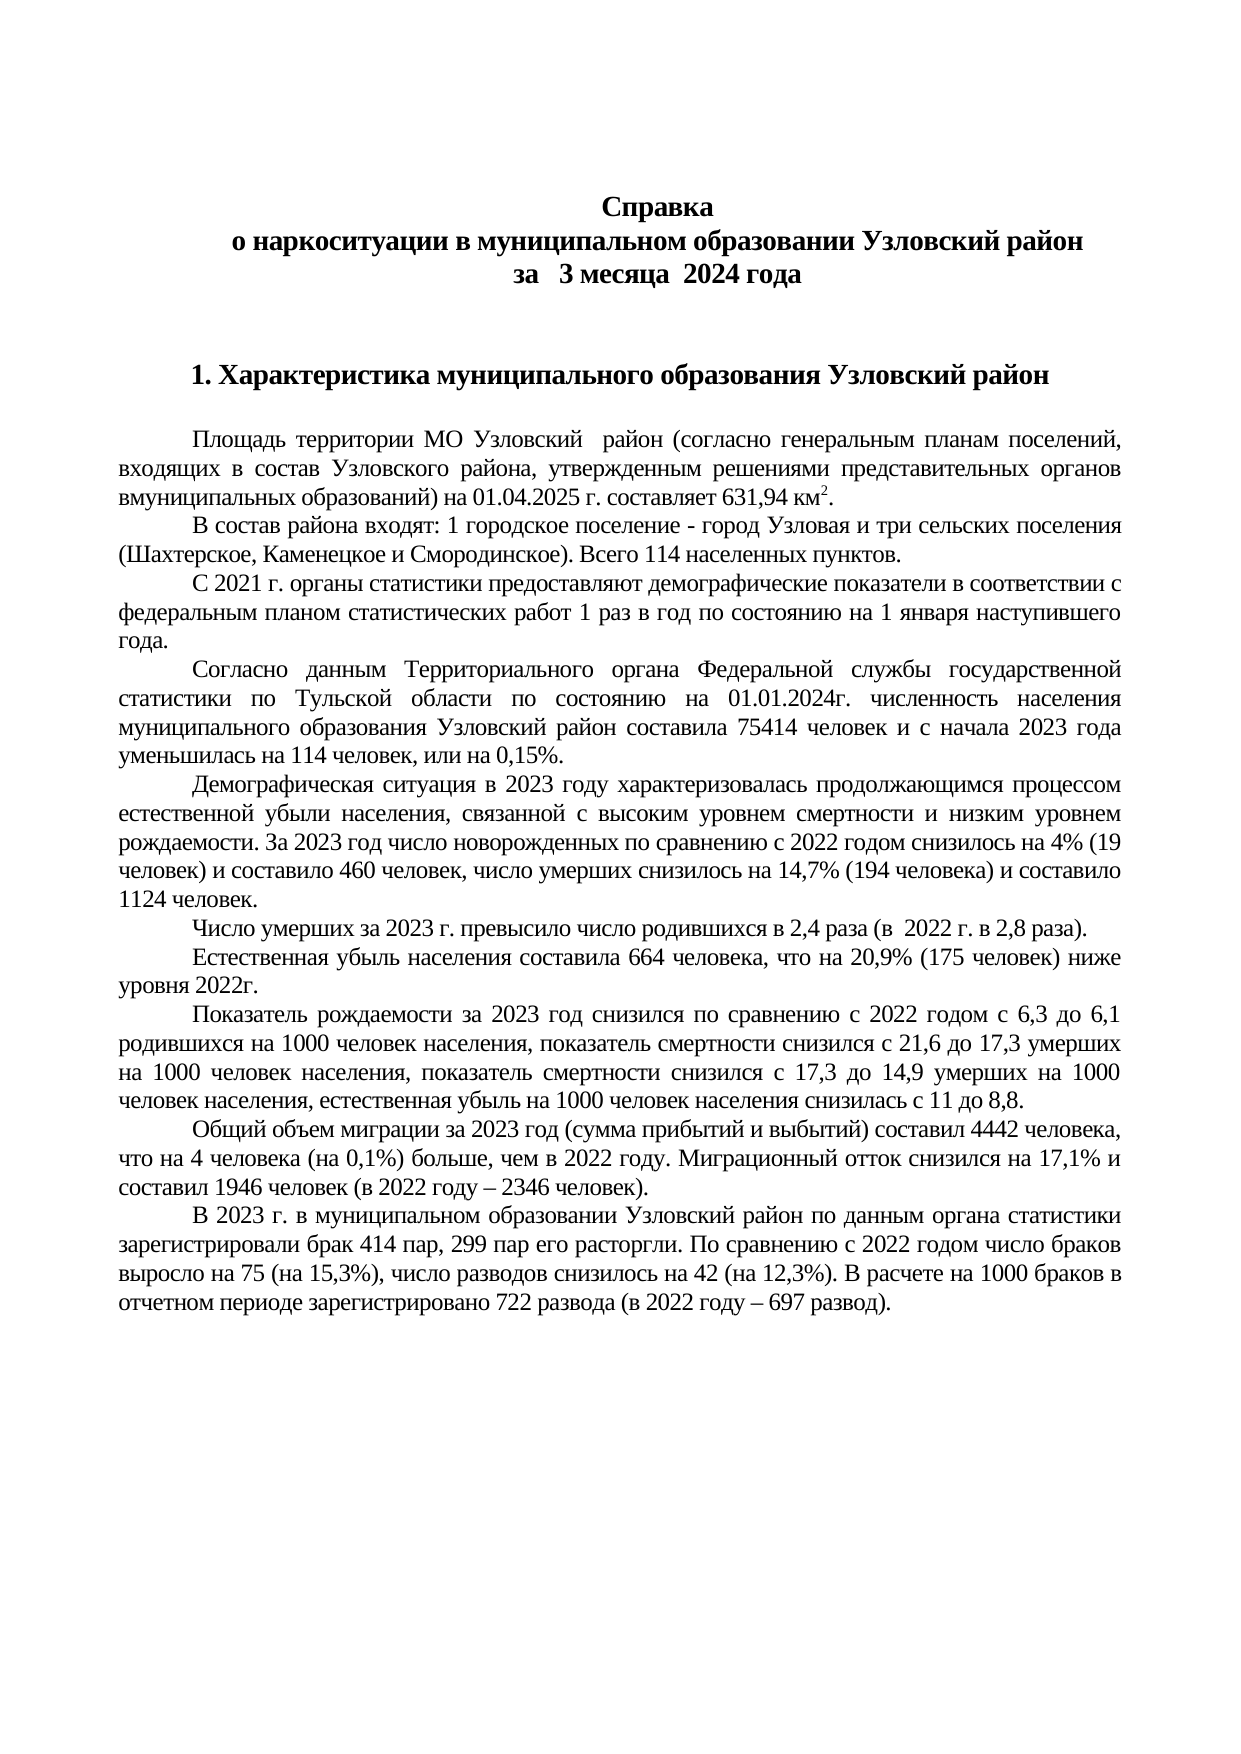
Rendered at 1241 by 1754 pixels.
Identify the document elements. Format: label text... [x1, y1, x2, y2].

text Согласно данным Территориального органа Федеральной службы государственной статистики по Тульской области по состоянию на 01.01.2024г. численность населения муниципального образования Узловский район составила 75414 человек и с начала 2023 года уменьшилась на 114 человек, или на 0,15%. [118, 654, 1122, 769]
text С 2021 г. органы статистики предоставляют демографические показатели в соответствии с федеральным планом статистических работ 1 раз в год по состоянию на 1 января наступившего года. [118, 568, 1122, 654]
text Число умерших за 2023 г. превысило число родившихся в 2,4 раза (в 2022 г. в 2,8 раза). [118, 913, 1122, 942]
text В состав района входят: 1 городское поселение - город Узловая и три сельских поселения (Шахтерское, Каменецкое и Смородинское). Всего 114 населенных пунктов. [118, 510, 1122, 568]
text Справка [118, 189, 1122, 223]
text Демографическая ситуация в 2023 году характеризовалась продолжающимся процессом естественной убыли населения, связанной с высоким уровнем смертности и низким уровнем рождаемости. За 2023 год число новорожденных по сравнению с 2022 годом снизилось на 4% (19 человек) и составило 460 человек, число умерших снизилось на 14,7% (194 человека) и составило 1124 человек. [118, 769, 1122, 913]
text Площадь территории МО Узловский район (согласно генеральным планам поселений, входящих в состав Узловского района, утвержденным решениями представительных органов вмуниципальных образований) на 01.04.2025 г. составляет 631,94 км2. [118, 424, 1122, 510]
text В 2023 г. в муниципальном образовании Узловский район по данным органа статистики зарегистрировали брак 414 пар, 299 пар его расторгли. По сравнению с 2022 годом число браков выросло на 75 (на 15,3%), число разводов снизилось на 42 (на 12,3%). В расчете на 1000 браков в отчетном периоде зарегистрировано 722 развода (в 2022 году – 697 развод). [118, 1200, 1122, 1315]
text Естественная убыль населения составила 664 человека, что на 20,9% (175 человек) ниже уровня 2022г. [118, 942, 1122, 999]
text Общий объем миграции за 2023 год (сумма прибытий и выбытий) составил 4442 человека, что на 4 человека (на 0,1%) больше, чем в 2022 году. Миграционный отток снизился на 17,1% и составил 1946 человек (в 2022 году – 2346 человек). [118, 1114, 1122, 1200]
text за 3 месяца 2024 года [118, 256, 1122, 290]
text Показатель рождаемости за 2023 год снизился по сравнению с 2022 годом с 6,3 до 6,1 родившихся на 1000 человек населения, показатель смертности снизился с 21,6 до 17,3 умерших на 1000 человек населения, показатель смертности снизился с 17,3 до 14,9 умерших на 1000 человек населения, естественная убыль на 1000 человек населения снизилась с 11 до 8,8. [118, 999, 1122, 1114]
text 1. Характеристика муниципального образования Узловский район [118, 357, 1122, 391]
text о наркоситуации в муниципальном образовании Узловский район [118, 223, 1122, 256]
